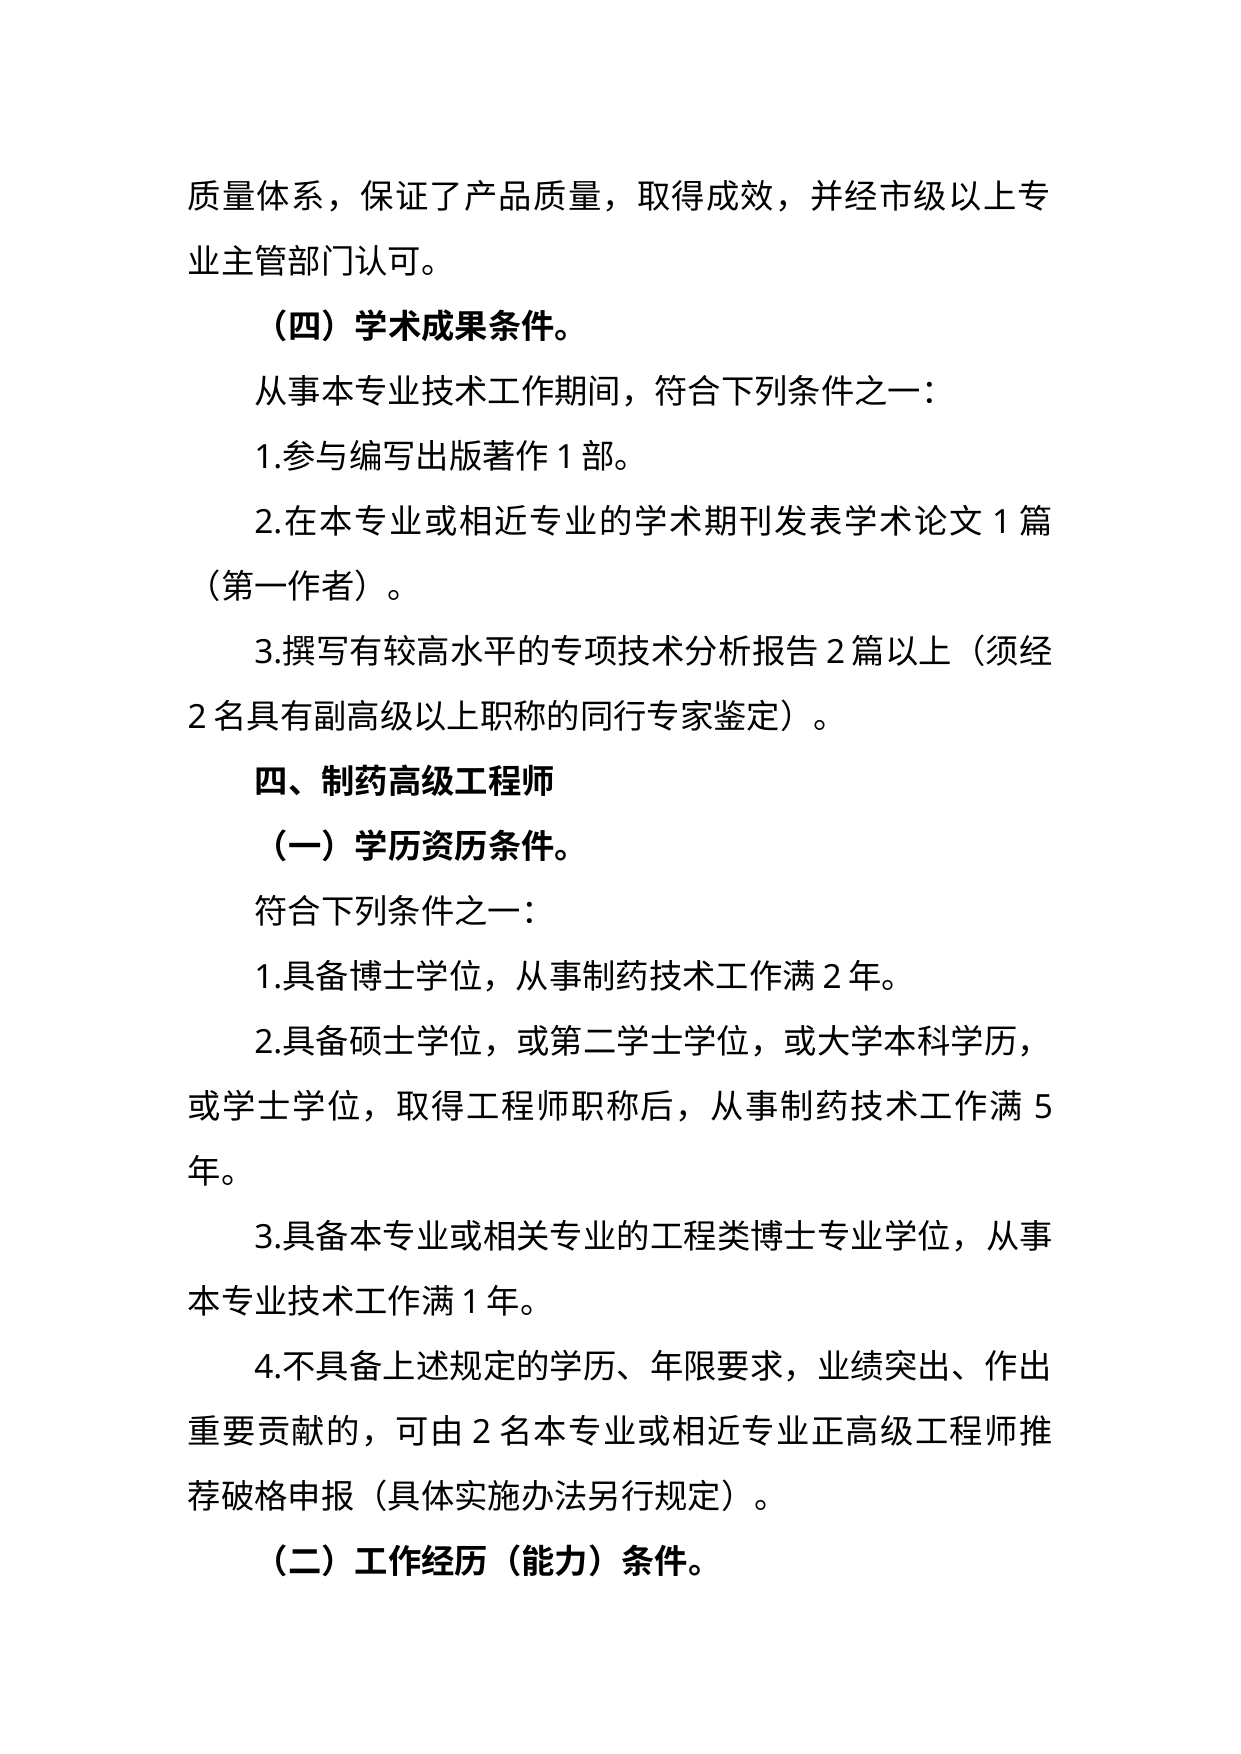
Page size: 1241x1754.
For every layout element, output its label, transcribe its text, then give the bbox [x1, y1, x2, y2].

list 不具备上述规定的学历、年限要求，业绩突出、作出重要贡献的，可由2名本专业或相近专业正高级工程师推荐破格申报（具体实施办法另行规定）。 [187, 1332, 1053, 1527]
text 四、制药高级工程师 [187, 747, 1053, 812]
text 1.参与编写出版著作1部。 [187, 422, 1053, 487]
text （二）工作经历（能力）条件。 [187, 1527, 1053, 1592]
text 符合下列条件之一： [187, 877, 1053, 942]
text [187, 162, 1053, 292]
list 具备硕士学位，或第二学士学位，或大学本科学历，或学士学位，取得工程师职称后，从事制药技术工作满5年。 [187, 1007, 1053, 1202]
list 具备本专业或相关专业的工程类博士专业学位，从事本专业技术工作满1年。 [187, 1202, 1053, 1332]
text 2.在本专业或相近专业的学术期刊发表学术论文1篇（第一作者）。 [187, 487, 1053, 617]
text （一）学历资历条件。 [187, 812, 1053, 877]
list 具备博士学位，从事制药技术工作满2年。 [187, 942, 1053, 1007]
text 从事本专业技术工作期间，符合下列条件之一： [187, 357, 1053, 422]
text 3.撰写有较高水平的专项技术分析报告2篇以上（须经2名具有副高级以上职称的同行专家鉴定）。 [187, 617, 1053, 747]
text （四）学术成果条件。 [187, 292, 1053, 357]
